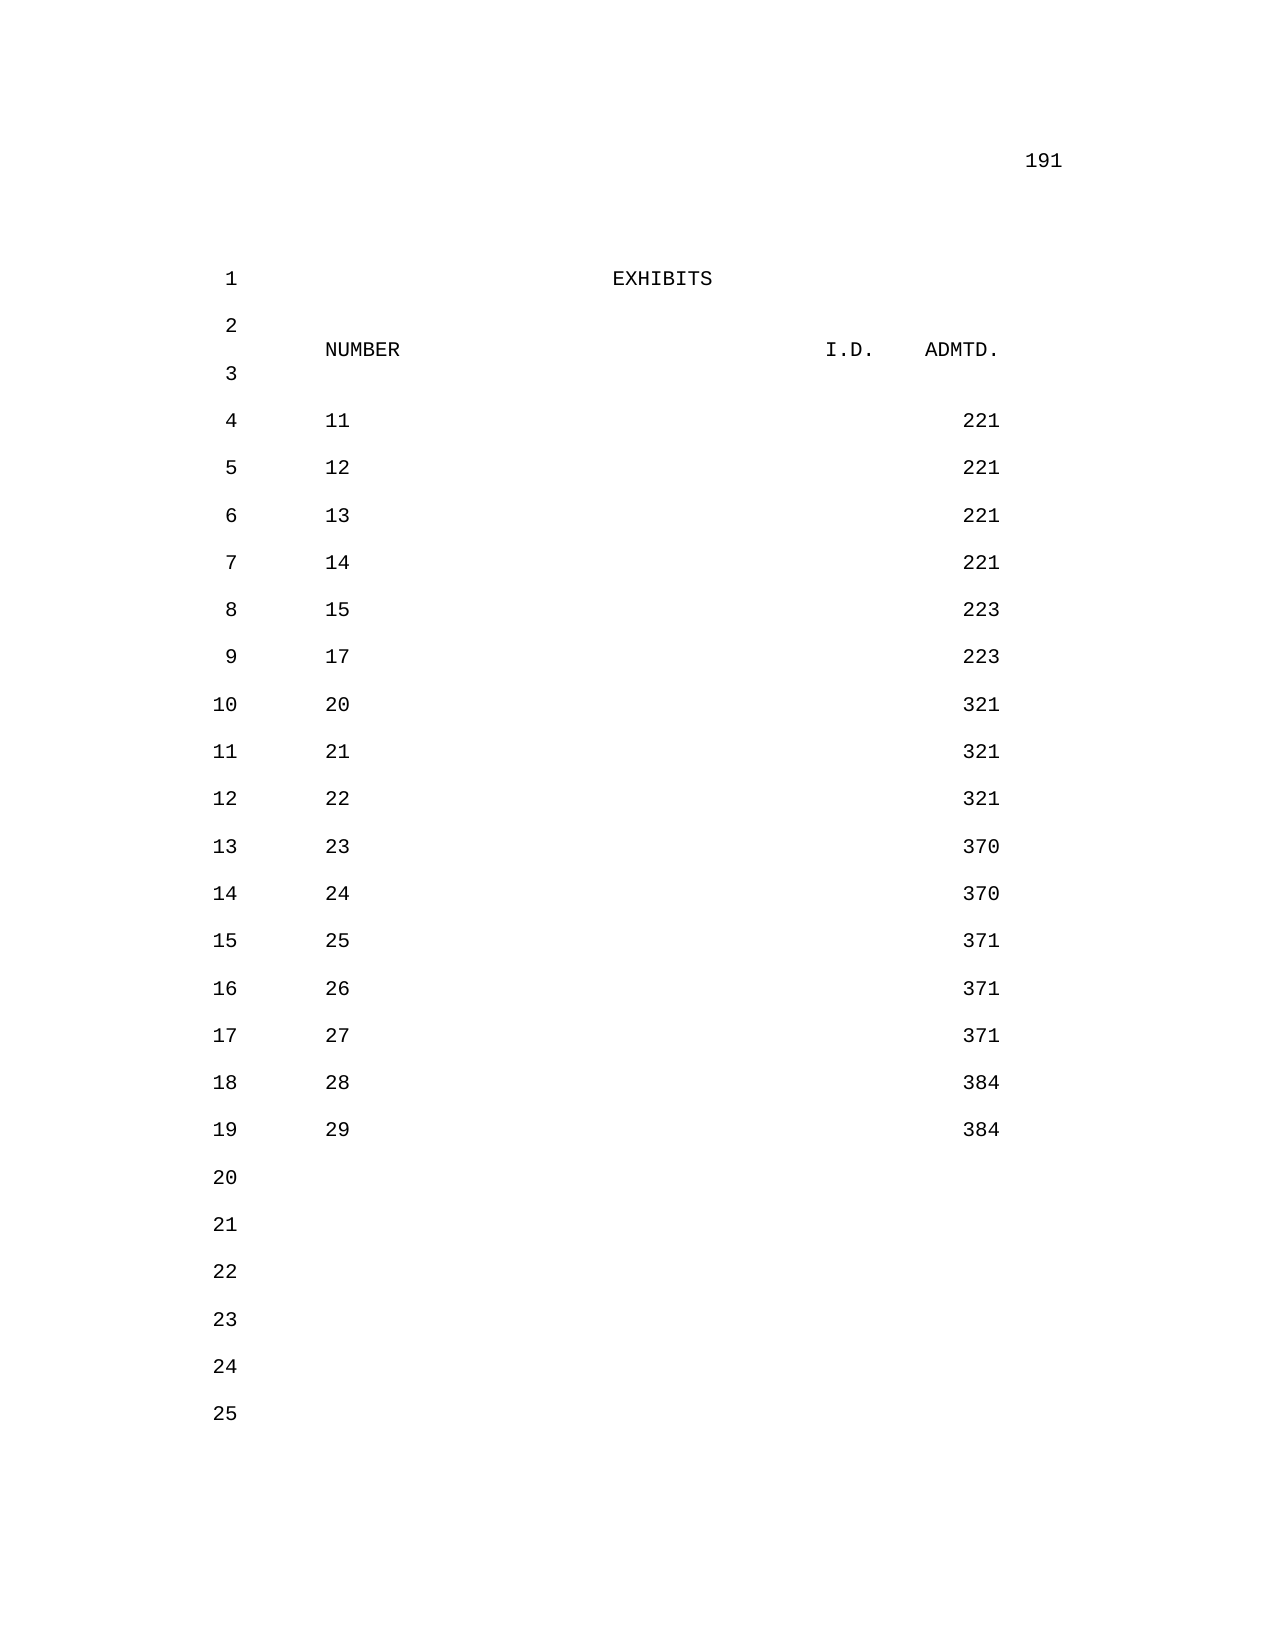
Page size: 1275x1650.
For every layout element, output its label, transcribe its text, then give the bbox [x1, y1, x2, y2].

text 18 28 384 [137, 1072, 1138, 1096]
text 2 [137, 316, 1138, 339]
text 12 22 321 [137, 788, 1138, 812]
text 9 17 223 [137, 647, 1138, 670]
text 6 13 221 [137, 505, 1138, 528]
text 20 [137, 1167, 1138, 1190]
text 13 23 370 [137, 836, 1138, 859]
text 16 26 371 [137, 978, 1138, 1001]
text 5 12 221 [137, 457, 1138, 481]
text 17 27 371 [137, 1025, 1138, 1048]
text 19 29 384 [137, 1119, 1138, 1143]
text 10 20 321 [137, 694, 1138, 717]
text 23 [137, 1309, 1138, 1332]
text 11 21 321 [137, 741, 1138, 765]
text 24 [137, 1356, 1138, 1379]
text 3 [137, 363, 1138, 386]
text 15 25 371 [137, 930, 1138, 954]
text 14 24 370 [137, 883, 1138, 907]
text NUMBER I.D. ADMTD. [137, 339, 1138, 363]
text 7 14 221 [137, 552, 1138, 576]
text 1 EXHIBITS [137, 268, 1138, 292]
text 4 11 221 [137, 410, 1138, 434]
text 22 [137, 1261, 1138, 1285]
text 191 [137, 150, 1138, 174]
text 21 [137, 1214, 1138, 1238]
text 25 [137, 1403, 1138, 1427]
text 8 15 223 [137, 599, 1138, 623]
